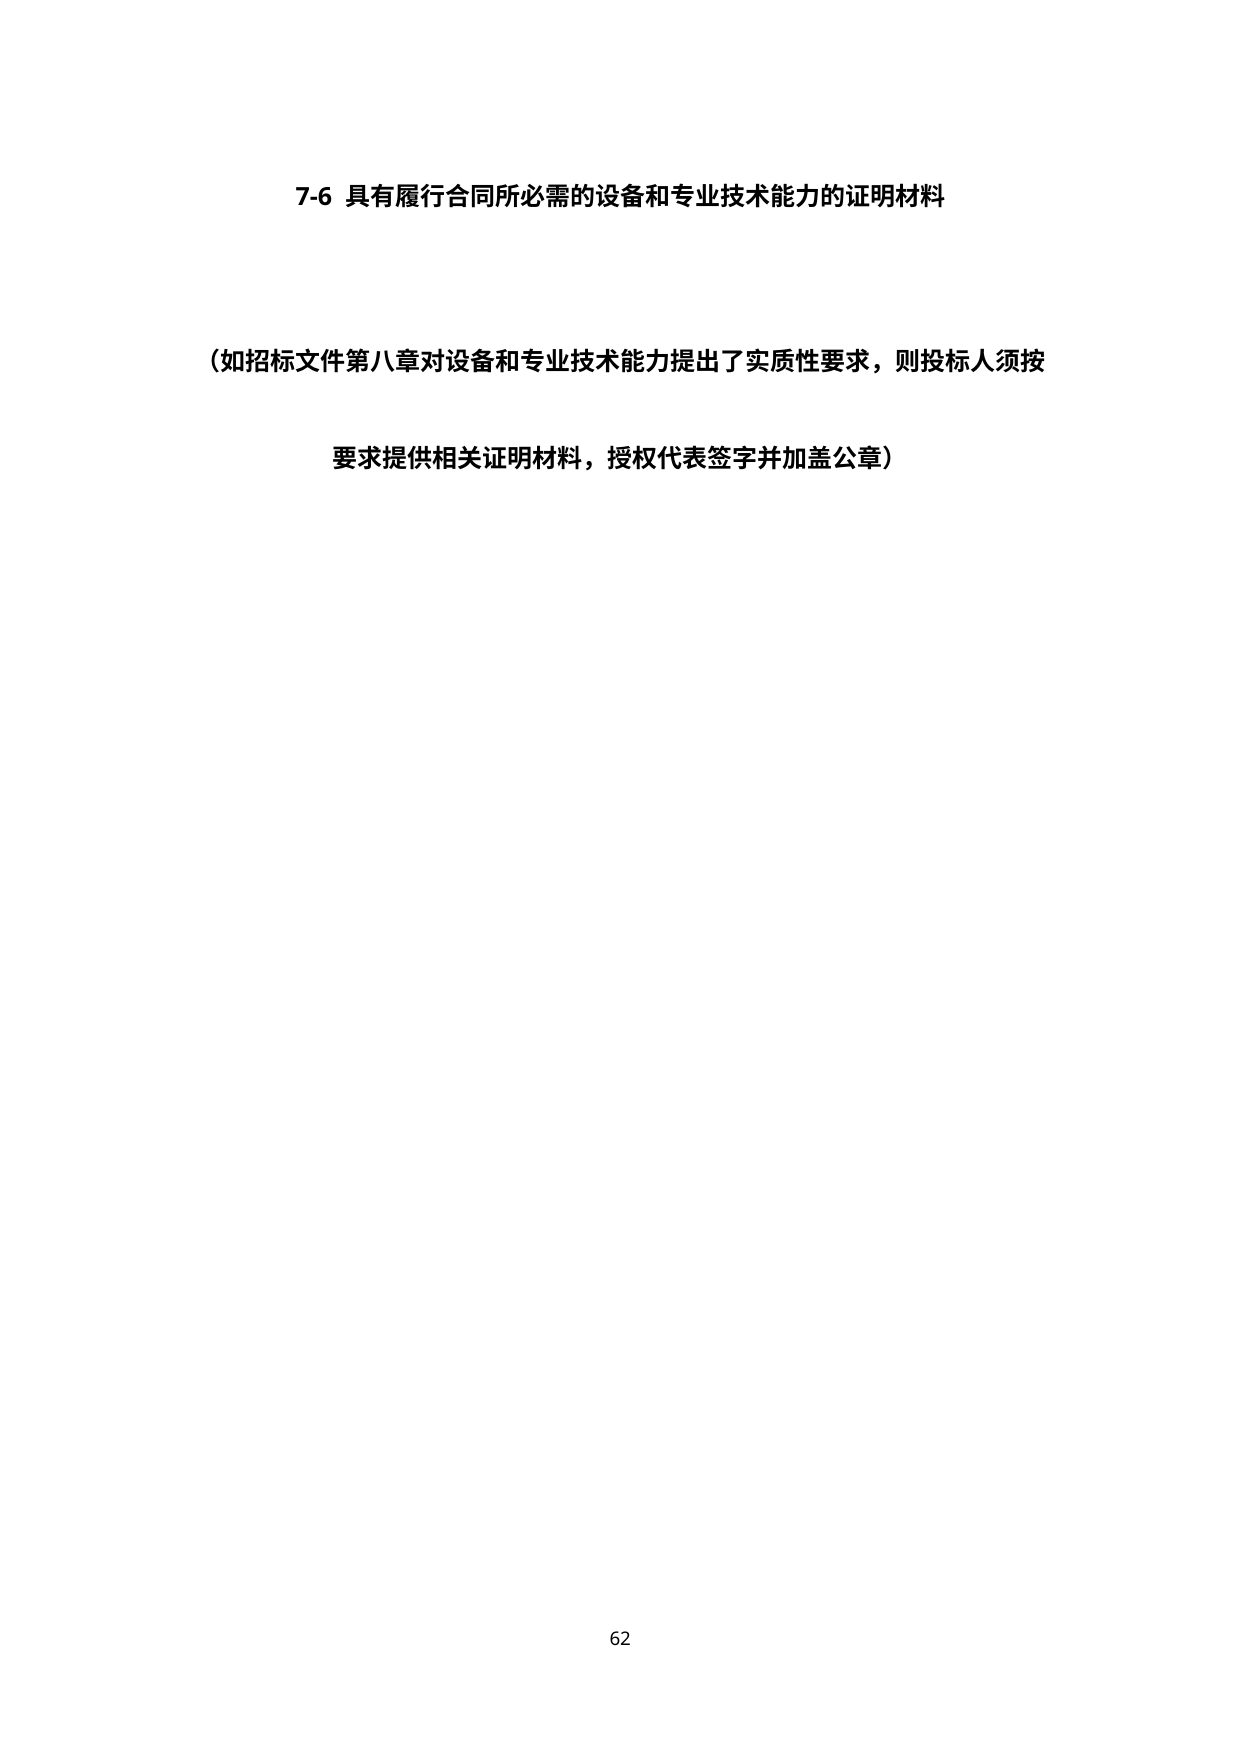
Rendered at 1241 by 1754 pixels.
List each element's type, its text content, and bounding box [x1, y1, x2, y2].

text （如招标文件第八章对设备和专业技术能力提出了实质性要求，则投标人须按要求提供相关证明材料，授权代表签字并加盖公章） [187, 327, 1053, 489]
text 7-6 具有履行合同所必需的设备和专业技术能力的证明材料 [187, 162, 1053, 227]
